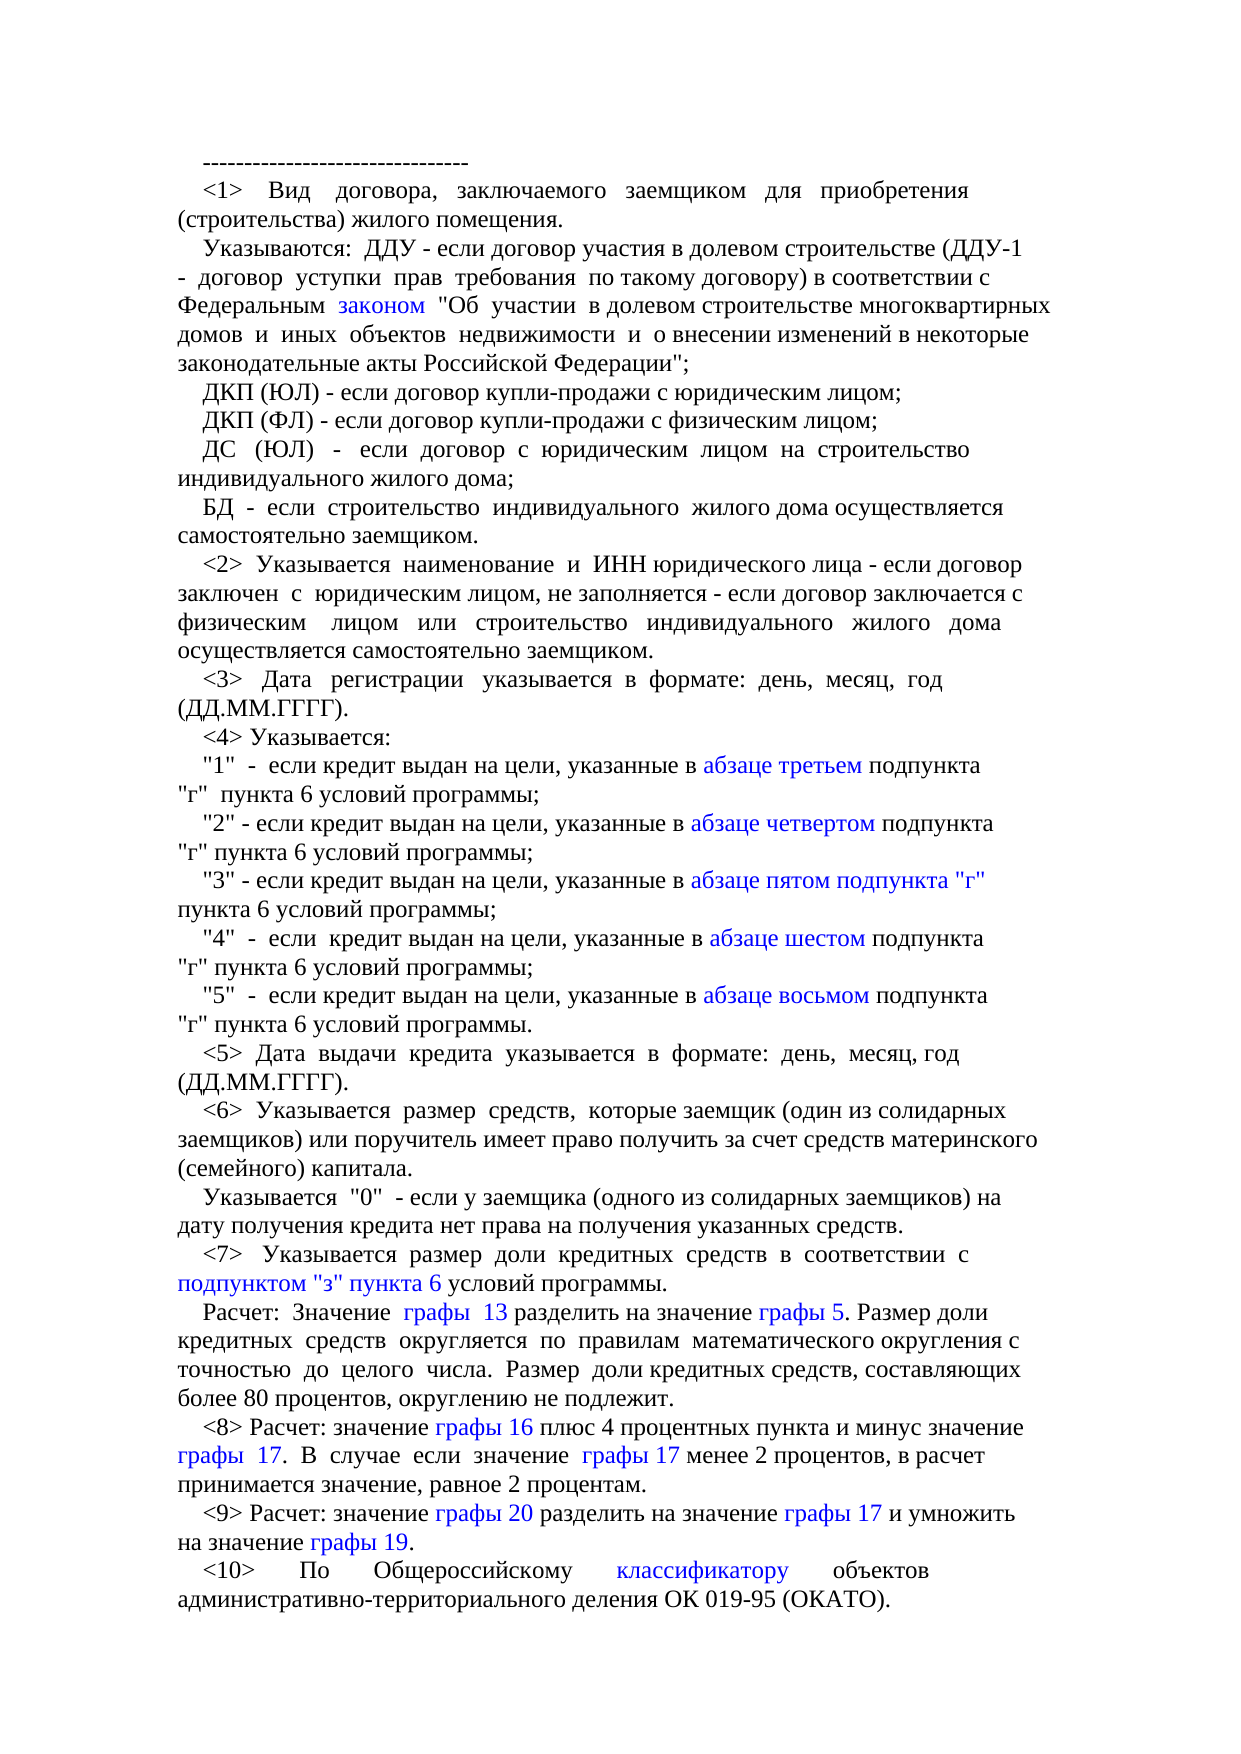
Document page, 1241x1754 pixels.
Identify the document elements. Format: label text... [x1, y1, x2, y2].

text <9> Расчет: значение графы 20 разделить на значение графы 17 и умножить [177, 1498, 1152, 1527]
text БД - если строительство индивидуального жилого дома осуществляется [177, 492, 1152, 521]
text <5> Дата выдачи кредита указывается в формате: день, месяц, год [177, 1038, 1152, 1067]
text - договор уступки прав требования по такому договору) в соответствии с [177, 262, 1152, 291]
text "4" - если кредит выдан на цели, указанные в абзаце шестом подпункта [177, 923, 1152, 952]
text "3" - если кредит выдан на цели, указанные в абзаце пятом подпункта "г" [177, 866, 1152, 894]
text <10> По Общероссийскому классификатору объектов [177, 1556, 1152, 1584]
text "г" пункта 6 условий программы; [177, 952, 1152, 981]
text ДС (ЮЛ) - если договор с юридическим лицом на строительство [177, 434, 1152, 463]
text <1> Вид договора, заключаемого заемщиком для приобретения [177, 176, 1152, 204]
text <4> Указывается: [177, 722, 1152, 751]
text (семейного) капитала. [177, 1153, 1152, 1182]
text "г" пункта 6 условий программы. [177, 1009, 1152, 1038]
text законодательные акты Российской Федерации"; [177, 348, 1152, 377]
text заемщиков) или поручитель имеет право получить за счет средств материнского [177, 1124, 1152, 1153]
text "2" - если кредит выдан на цели, указанные в абзаце четвертом подпункта [177, 808, 1152, 837]
text заключен с юридическим лицом, не заполняется - если договор заключается с [177, 578, 1152, 607]
text (ДД.ММ.ГГГГ). [177, 693, 1152, 722]
text осуществляется самостоятельно заемщиком. [177, 636, 1152, 664]
text более 80 процентов, округлению не подлежит. [177, 1383, 1152, 1412]
text физическим лицом или строительство индивидуального жилого дома [177, 607, 1152, 636]
text <7> Указывается размер доли кредитных средств в соответствии с [177, 1239, 1152, 1268]
text "1" - если кредит выдан на цели, указанные в абзаце третьем подпункта [177, 751, 1152, 779]
text подпунктом "з" пункта 6 условий программы. [177, 1268, 1152, 1297]
text (строительства) жилого помещения. [177, 204, 1152, 233]
text <6> Указывается размер средств, которые заемщик (один из солидарных [177, 1096, 1152, 1124]
text кредитных средств округляется по правилам математического округления с [177, 1326, 1152, 1354]
text пункта 6 условий программы; [177, 894, 1152, 923]
text дату получения кредита нет права на получения указанных средств. [177, 1211, 1152, 1239]
text административно-территориального деления ОК 019-95 (ОКАТО). [177, 1584, 1152, 1613]
text -------------------------------- [177, 147, 1152, 176]
text графы 17. В случае если значение графы 17 менее 2 процентов, в расчет [177, 1441, 1152, 1469]
text "5" - если кредит выдан на цели, указанные в абзаце восьмом подпункта [177, 981, 1152, 1009]
text "г" пункта 6 условий программы; [177, 837, 1152, 866]
text Федеральным законом "Об участии в долевом строительстве многоквартирных [177, 291, 1152, 319]
text <8> Расчет: значение графы 16 плюс 4 процентных пункта и минус значение [177, 1412, 1152, 1441]
text точностью до целого числа. Размер доли кредитных средств, составляющих [177, 1354, 1152, 1383]
text домов и иных объектов недвижимости и о внесении изменений в некоторые [177, 319, 1152, 348]
text "г" пункта 6 условий программы; [177, 779, 1152, 808]
text <3> Дата регистрации указывается в формате: день, месяц, год [177, 664, 1152, 693]
text самостоятельно заемщиком. [177, 521, 1152, 549]
text ДКП (ФЛ) - если договор купли-продажи с физическим лицом; [177, 406, 1152, 434]
text (ДД.ММ.ГГГГ). [177, 1067, 1152, 1096]
text принимается значение, равное 2 процентам. [177, 1469, 1152, 1498]
text Расчет: Значение графы 13 разделить на значение графы 5. Размер доли [177, 1297, 1152, 1326]
text на значение графы 19. [177, 1527, 1152, 1556]
text Указывается "0" - если у заемщика (одного из солидарных заемщиков) на [177, 1182, 1152, 1211]
text индивидуального жилого дома; [177, 463, 1152, 492]
text Указываются: ДДУ - если договор участия в долевом строительстве (ДДУ-1 [177, 233, 1152, 262]
text ДКП (ЮЛ) - если договор купли-продажи с юридическим лицом; [177, 377, 1152, 406]
text <2> Указывается наименование и ИНН юридического лица - если договор [177, 549, 1152, 578]
